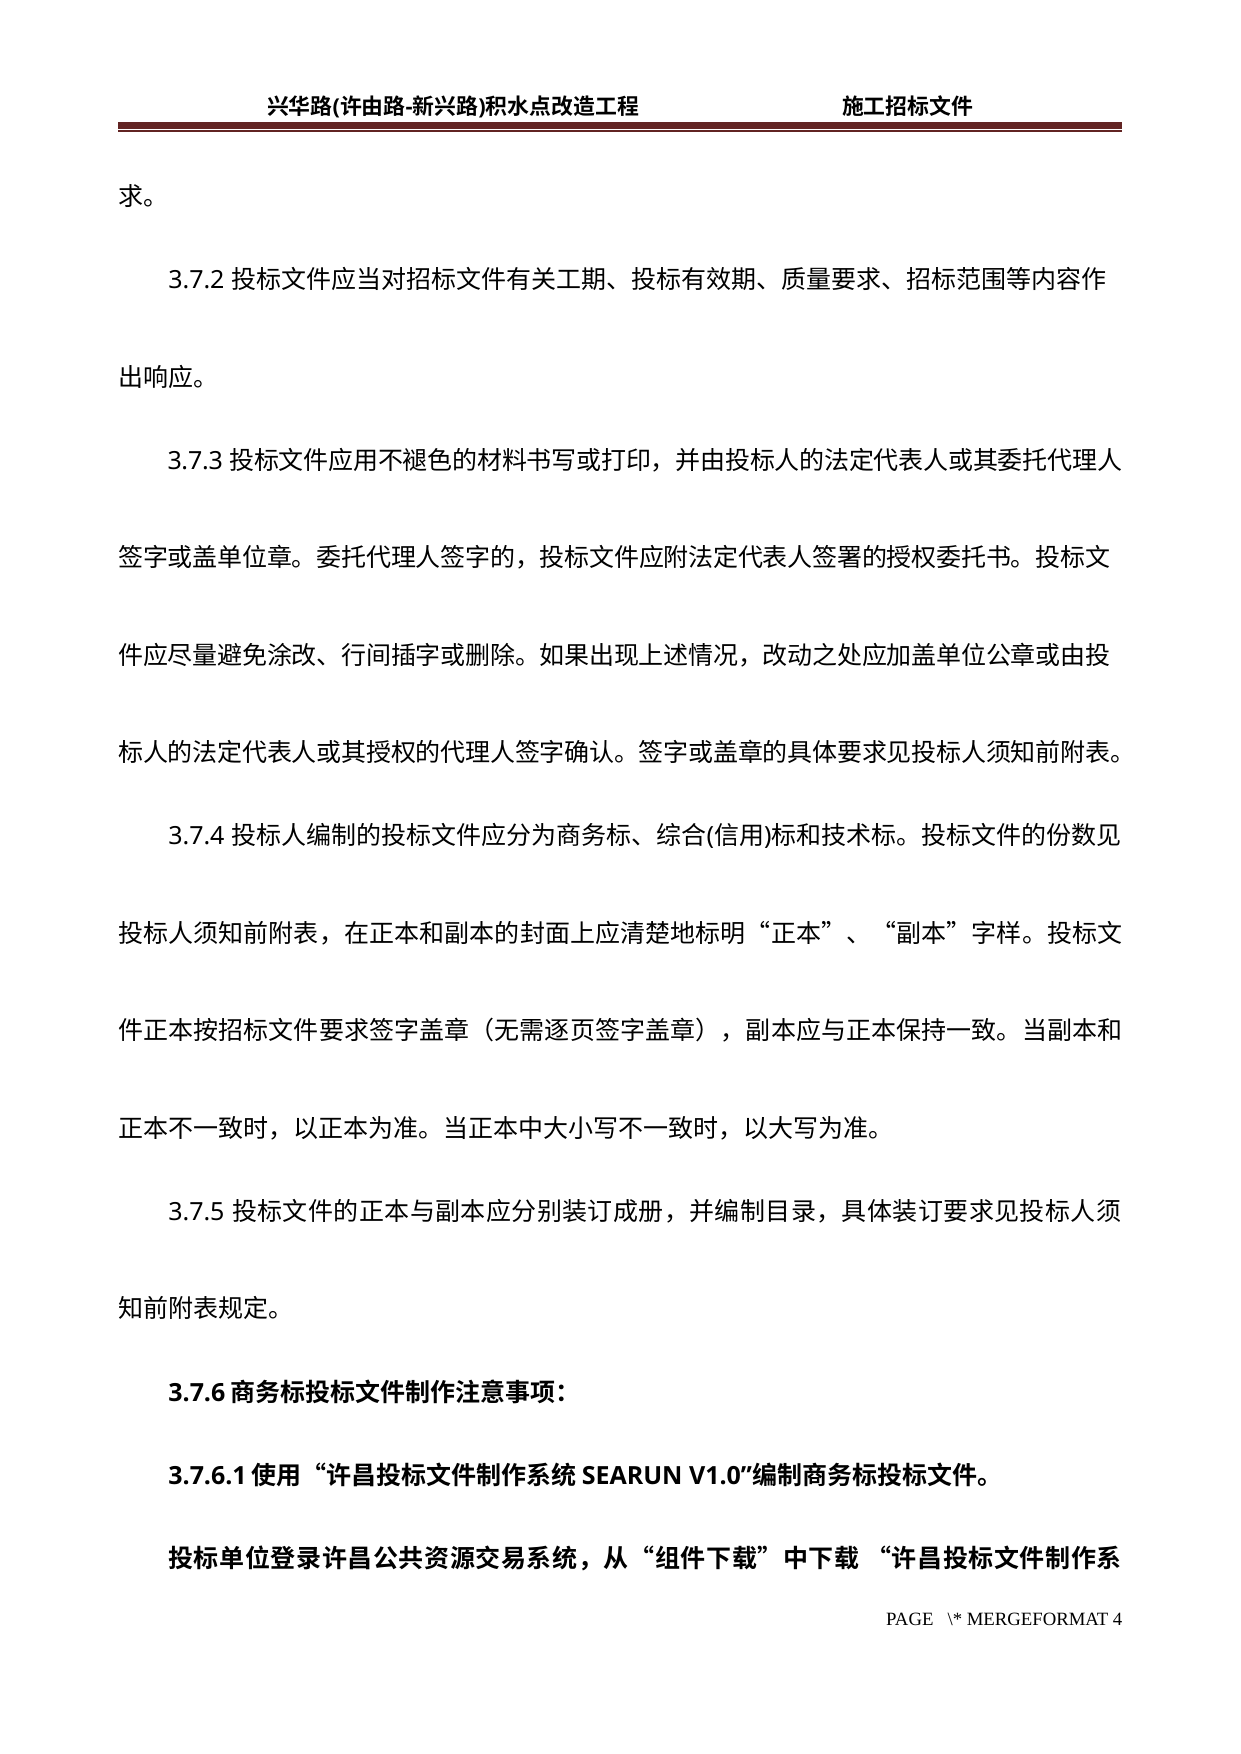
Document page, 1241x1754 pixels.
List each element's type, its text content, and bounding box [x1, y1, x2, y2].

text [118, 162, 1122, 227]
text 3.7.6.1使用“许昌投标文件制作系统SEARUN V1.0”编制商务标投标文件。 [118, 1441, 1122, 1506]
text 3.7.5 投标文件的正本与副本应分别装订成册，并编制目录，具体装订要求见投标人须知前附表规定。 [118, 1177, 1122, 1339]
text 3.7.2 投标文件应当对招标文件有关工期、投标有效期、质量要求、招标范围等内容作出响应。 [118, 245, 1122, 408]
text 3.7.4 投标人编制的投标文件应分为商务标、综合(信用)标和技术标。投标文件的份数见投标人须知前附表，在正本和副本的封面上应清楚地标明“正本”、“副本”字样。投标文件正本按招标文件要求签字盖章（无需逐页签字盖章），副本应与正本保持一致。当副本和正本不一致时，以正本为准。当正本中大小写不一致时，以大写为准。 [118, 801, 1122, 1159]
text 3.7.6商务标投标文件制作注意事项： [118, 1358, 1122, 1423]
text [118, 1524, 1122, 1589]
text 3.7.3 投标文件应用不褪色的材料书写或打印，并由投标人的法定代表人或其委托代理人签字或盖单位章。委托代理人签字的，投标文件应附法定代表人签署的授权委托书。投标文件应尽量避免涂改、行间插字或删除。如果出现上述情况，改动之处应加盖单位公章或由投标人的法定代表人或其授权的代理人签字确认。签字或盖章的具体要求见投标人须知前附表。 [118, 426, 1122, 783]
